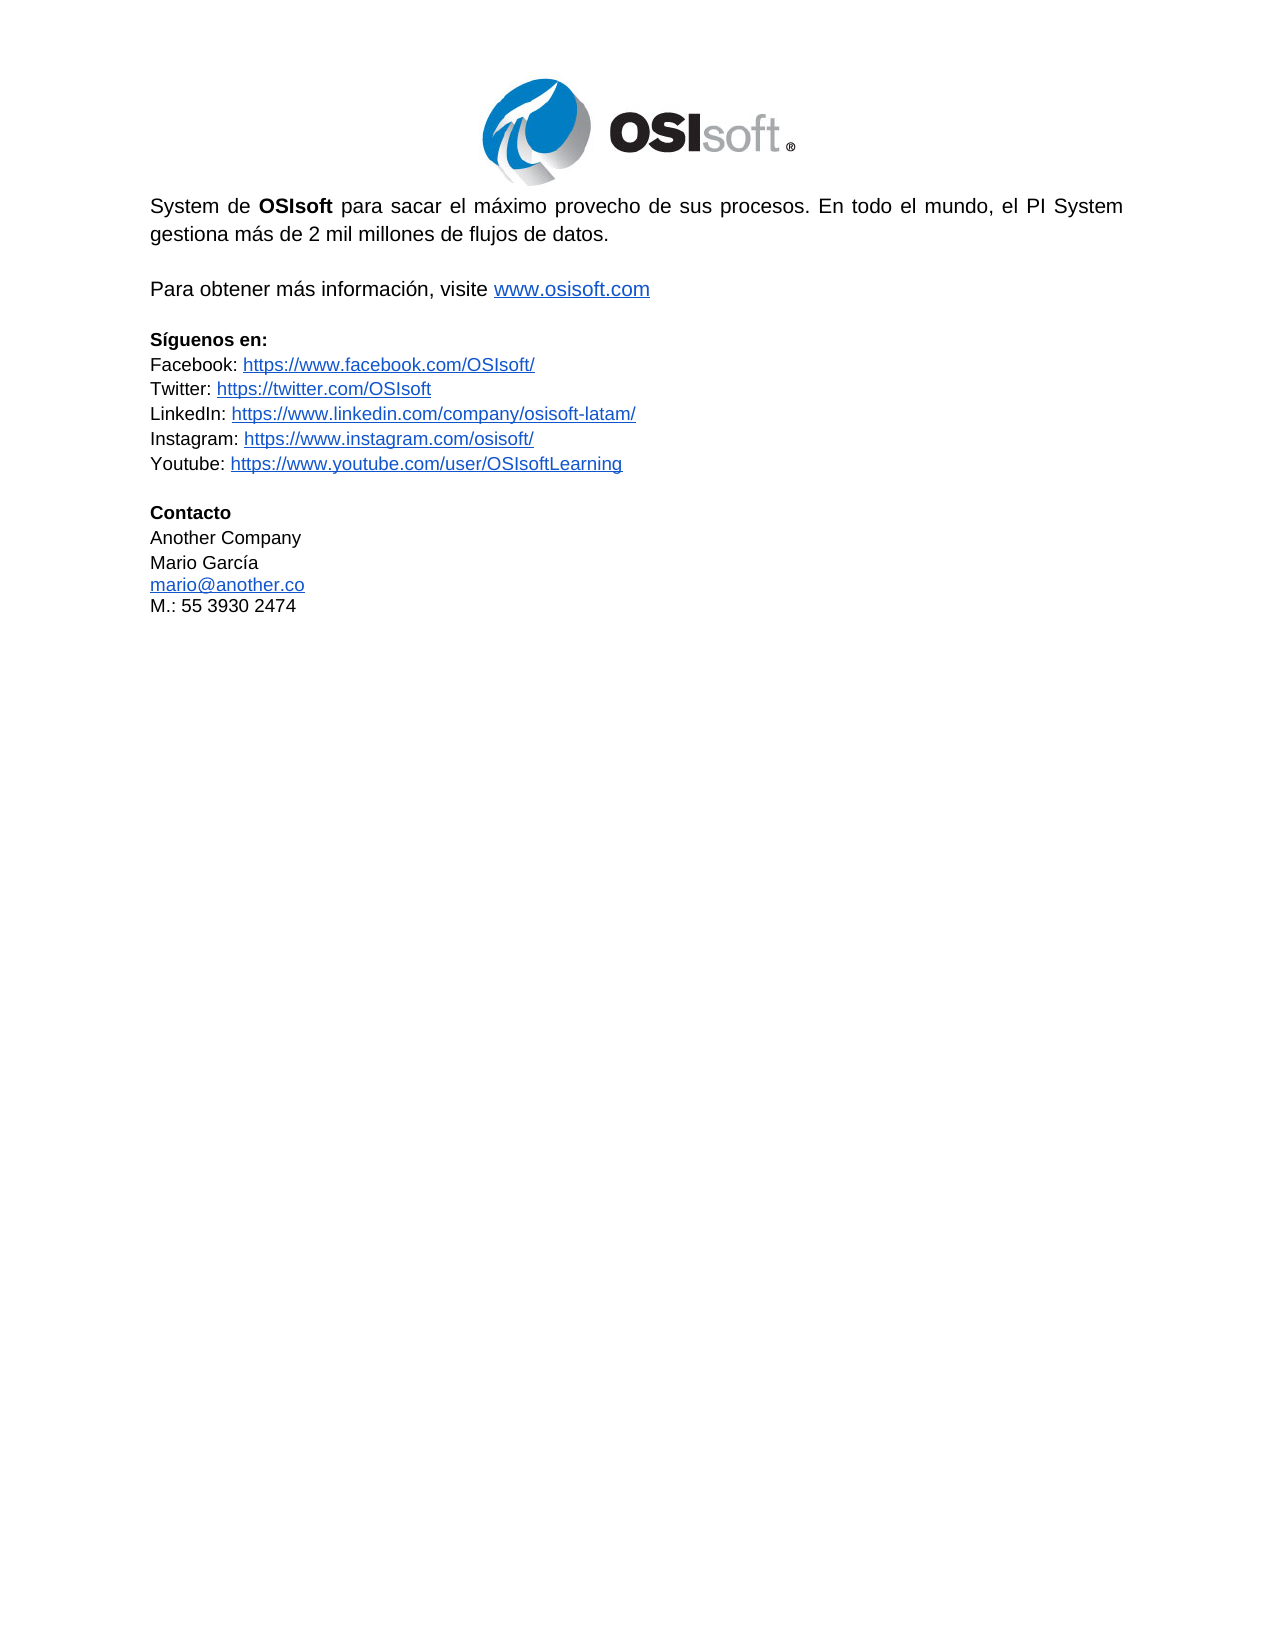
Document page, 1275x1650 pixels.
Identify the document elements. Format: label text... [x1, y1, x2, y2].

text Instagram: https://www.instagram.com/osisoft/ [150, 428, 1125, 449]
text Contacto [150, 502, 1125, 524]
text M.: 55 3930 2474 [150, 595, 1125, 616]
text Youtube: https://www.youtube.com/user/OSIsoftLearning [150, 453, 1125, 474]
text Twitter: https://twitter.com/OSIsoft [150, 378, 1125, 400]
text Síguenos en: [150, 329, 1125, 350]
text Facebook: https://www.facebook.com/OSIsoft/ [150, 353, 1125, 375]
text LinkedIn: https://www.linkedin.com/company/osisoft-latam/ [150, 403, 1125, 424]
text Mario García [150, 552, 1125, 573]
text Para obtener más información, visite www.osisoft.com [150, 276, 1125, 300]
picture [478, 75, 797, 190]
text Another Company [150, 527, 1125, 548]
text mario@another.co [150, 573, 1125, 595]
